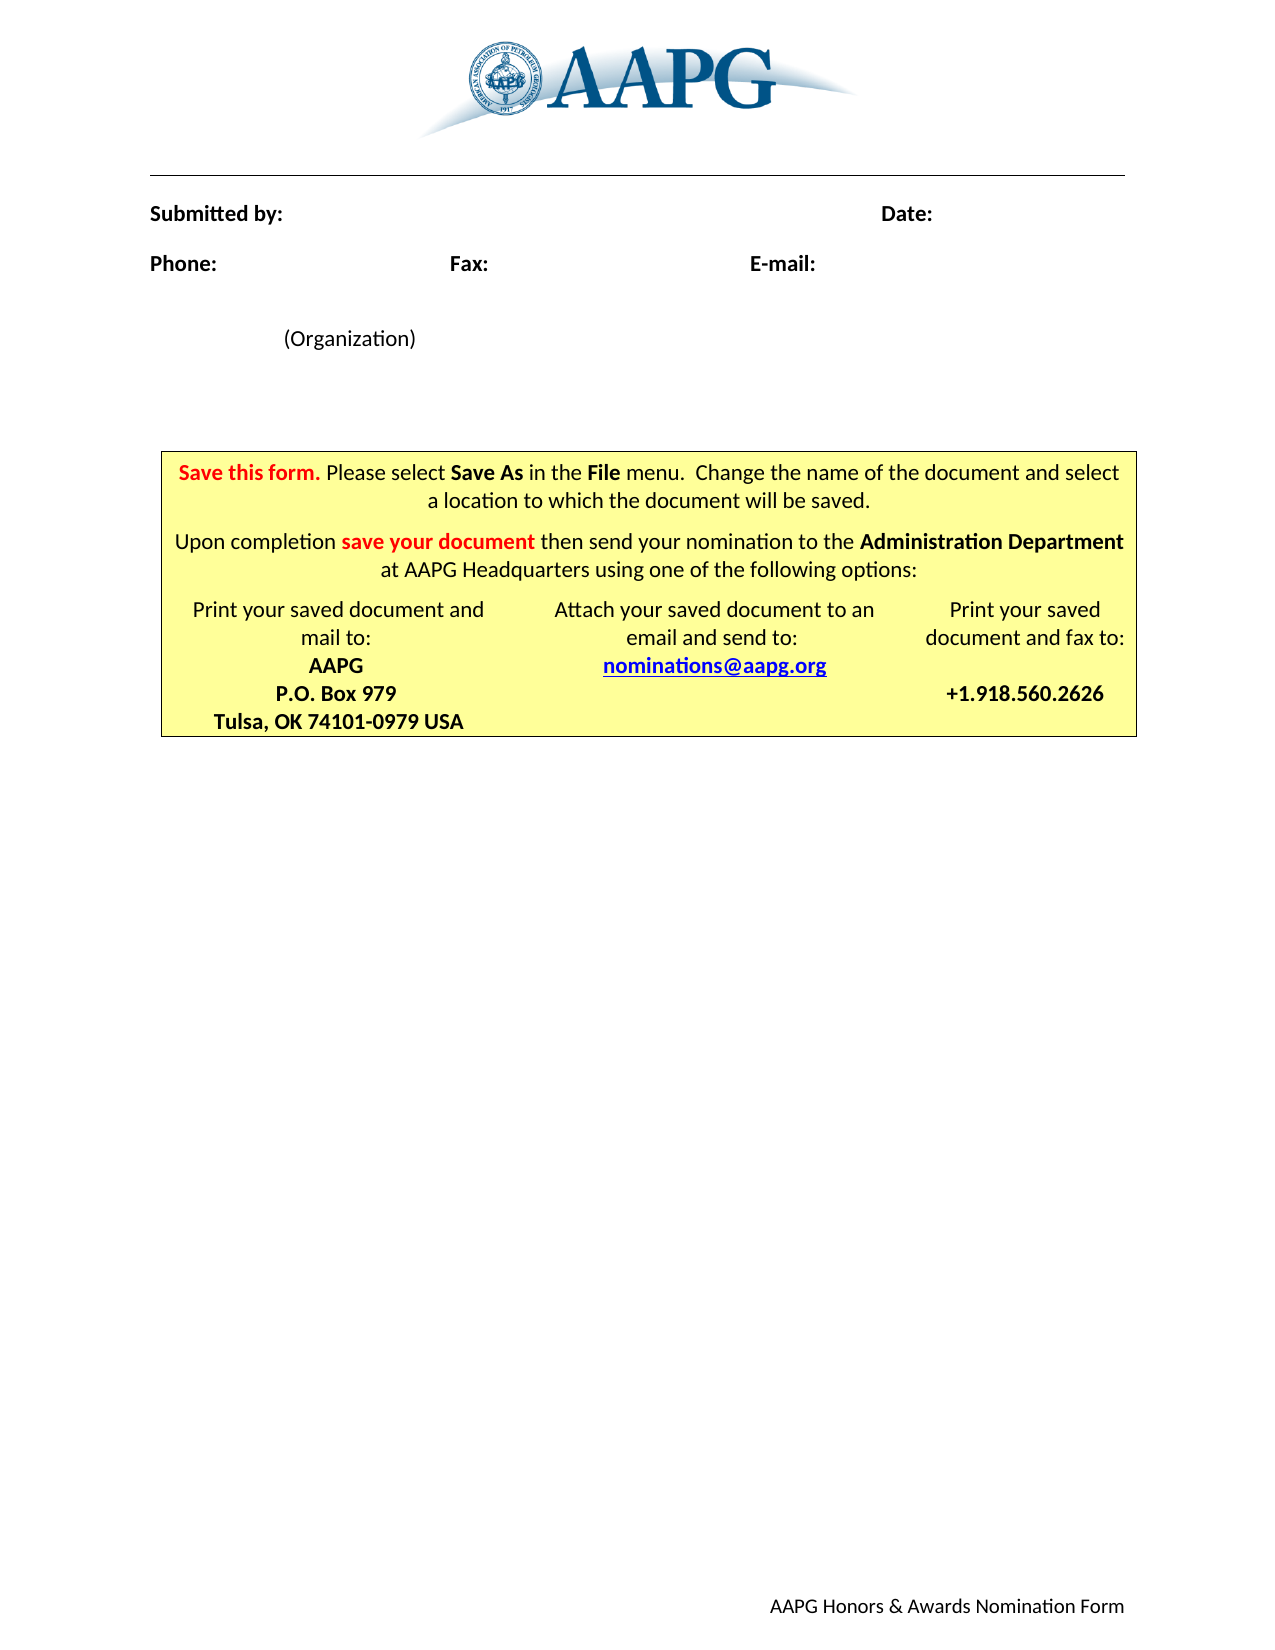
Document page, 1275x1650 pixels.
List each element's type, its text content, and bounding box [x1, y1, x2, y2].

table_cell Print your saved document and fax to: +1.918.560.2626 [914, 583, 1136, 736]
table_header Save this form. Please select Save As in the File menu. Change the name of the document and select a location to which the document will be saved. Upon completion save your document then send your nomination to the Administration Department at AAPG Headquarters using one of the following options: [162, 452, 1136, 583]
picture [404, 17, 868, 149]
table_cell Print your saved document and mail to: AAPG P.O. Box 979 Tulsa, OK 74101-0979 USA [162, 583, 515, 736]
text Phone: Fax: E-mail: [150, 251, 1125, 301]
table_cell Attach your saved document to an email and send to: nominations@aapg.org [515, 583, 914, 736]
text Submitted by: Date: [150, 176, 1125, 226]
text (Organization) [216, 326, 1125, 351]
